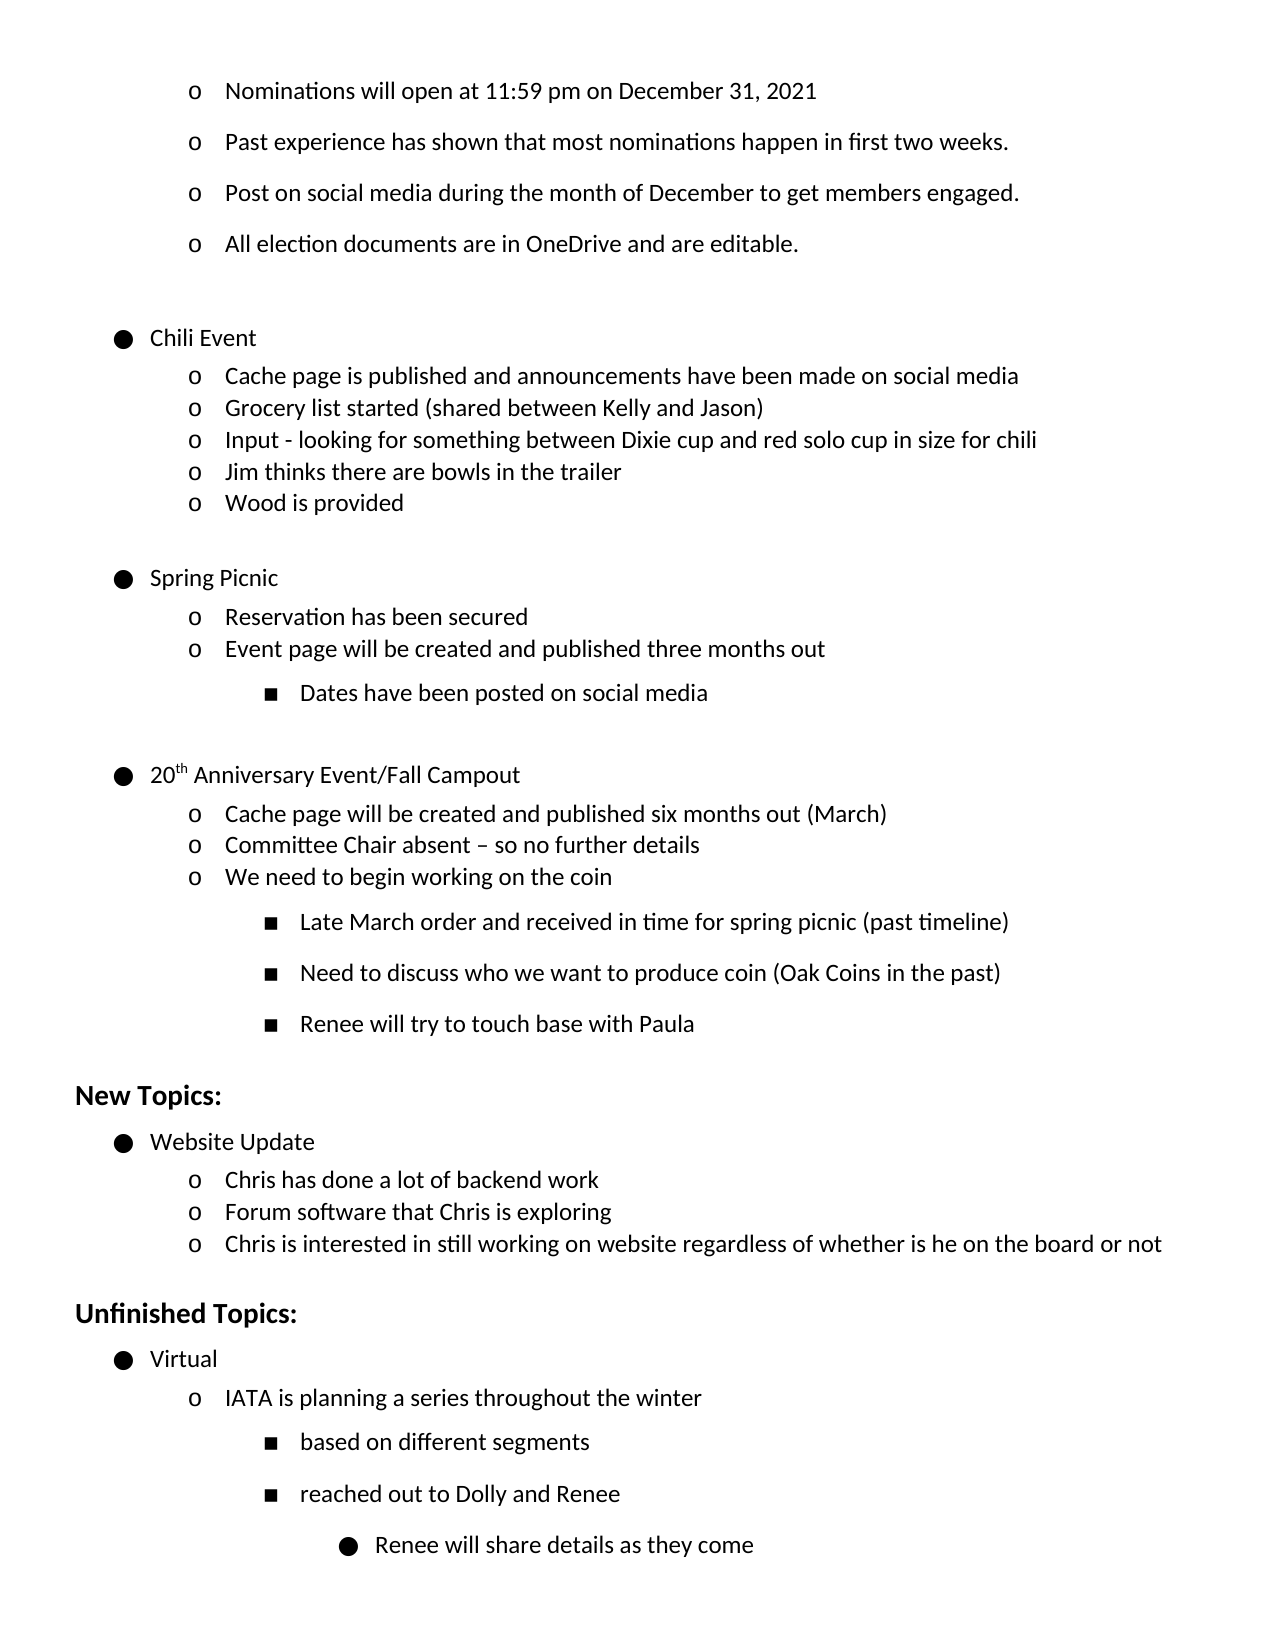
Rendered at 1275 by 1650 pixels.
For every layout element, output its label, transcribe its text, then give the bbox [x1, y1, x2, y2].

list Committee Chair absent – so no further details [187, 829, 1200, 861]
list Reservation has been secured [187, 601, 1200, 633]
list Cache page is published and announcements have been made on social media [187, 361, 1200, 392]
list Past experience has shown that most nominations happen in first two weeks. [187, 126, 1200, 158]
text New Topics: [75, 1077, 1200, 1113]
list Chris has done a lot of backend work [187, 1164, 1200, 1196]
list Late March order and received in time for spring picnic (past timeline) [262, 893, 1200, 944]
list Post on social media during the month of December to get members engaged. [187, 177, 1200, 209]
list All election documents are in OneDrive and are editable. [187, 228, 1200, 259]
list Cache page will be created and published six months out (March) [187, 798, 1200, 829]
list We need to begin working on the coin [187, 861, 1200, 893]
list Chili Event [112, 309, 1200, 361]
list 20th Anniversary Event/Fall Campout [112, 746, 1200, 798]
text Unfinished Topics: [75, 1295, 1200, 1331]
list reached out to Dolly and Renee [262, 1465, 1200, 1516]
list Wood is provided [187, 488, 1200, 519]
list IATA is planning a series throughout the winter [187, 1382, 1200, 1414]
list Renee will try to touch base with Paula [262, 996, 1200, 1047]
list Spring Picnic [112, 550, 1200, 601]
list Renee will share details as they come [337, 1516, 1200, 1567]
list based on different segments [262, 1414, 1200, 1465]
list Event page will be created and published three months out [187, 633, 1200, 665]
list Dates have been posted on social media [262, 665, 1200, 716]
list Website Update [112, 1113, 1200, 1164]
list Nominations will open at 11:59 pm on December 31, 2021 [187, 75, 1200, 107]
list Grocery list started (shared between Kelly and Jason) [187, 392, 1200, 424]
list Virtual [112, 1331, 1200, 1382]
list Jim thinks there are bowls in the trailer [187, 456, 1200, 488]
list Forum software that Chris is exploring [187, 1196, 1200, 1228]
list Input - looking for something between Dixie cup and red solo cup in size for chili [187, 424, 1200, 456]
list Need to discuss who we want to produce coin (Oak Coins in the past) [262, 944, 1200, 996]
list Chris is interested in still working on website regardless of whether is he on the board or not [187, 1228, 1200, 1259]
